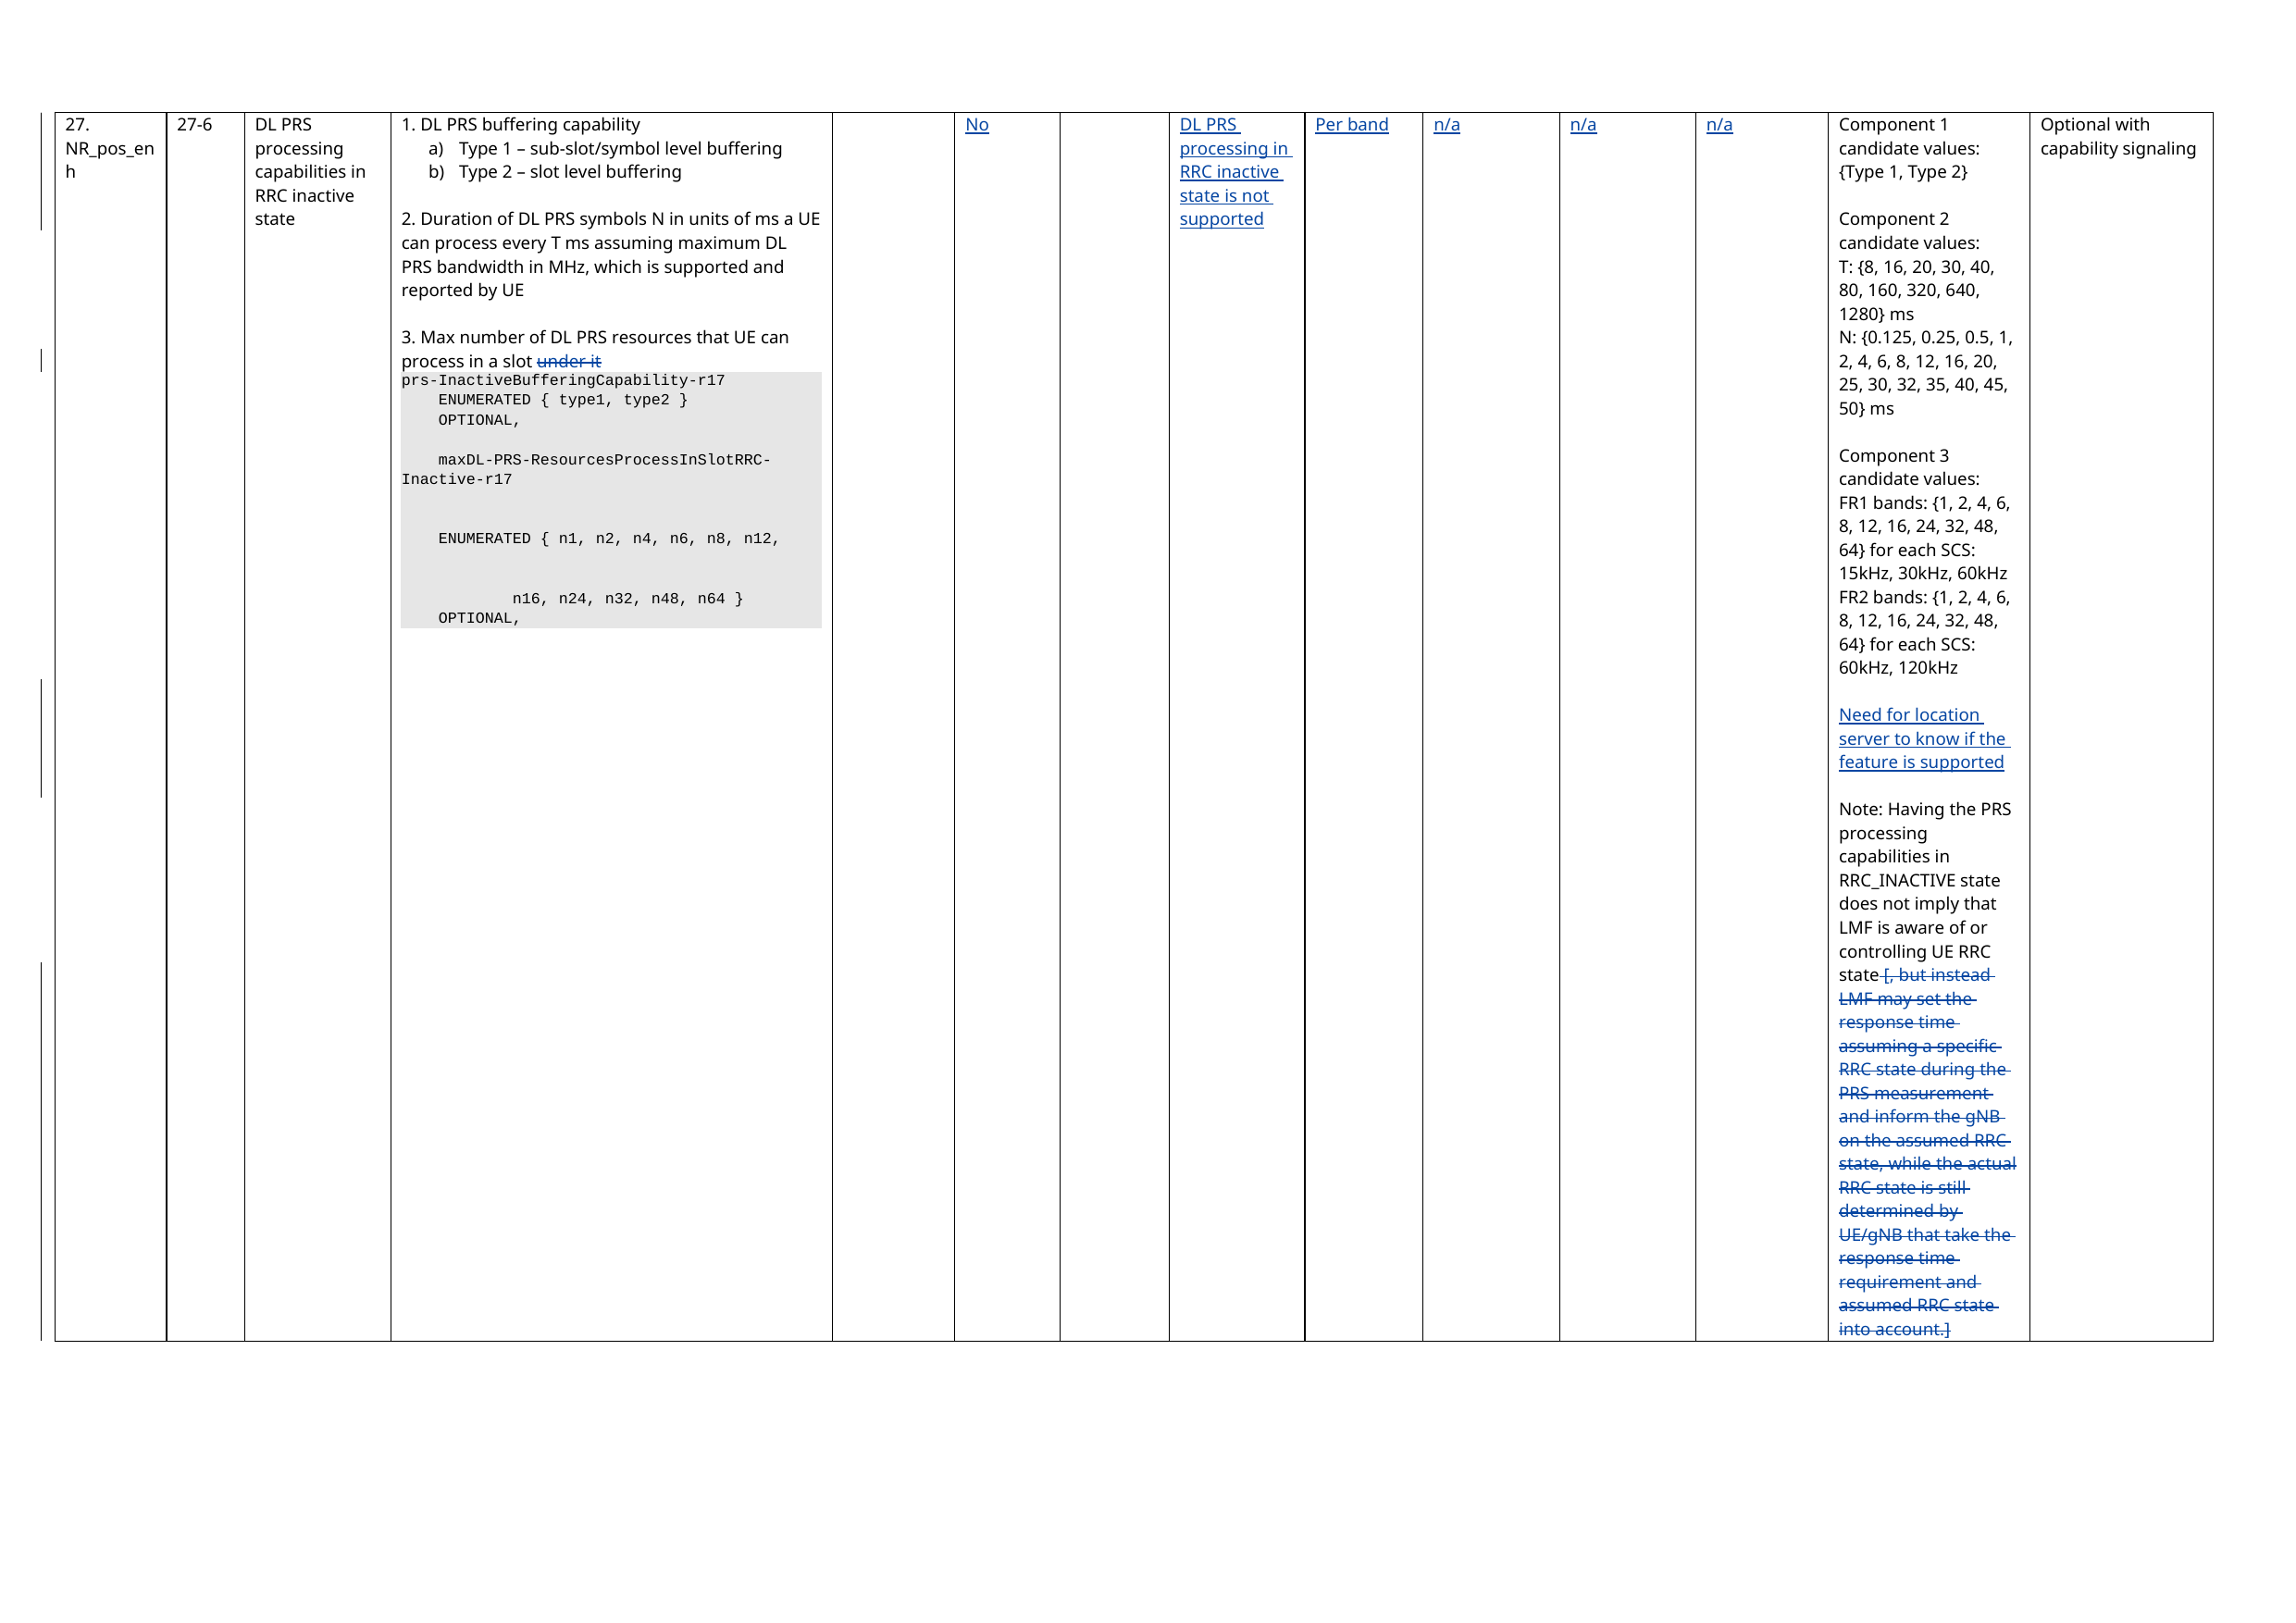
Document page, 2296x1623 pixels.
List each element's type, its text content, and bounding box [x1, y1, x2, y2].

table_cell 1. DL PRS buffering capability a) Type 1 – sub-slot/symbol level buffering b) Type 2 – slot level buffering 2. Duration of DL PRS symbols N in units of ms a UE can process every T ms assuming maximum DL PRS bandwidth in MHz, which is supported and reported by UE 3. Max number of DL PRS resources that UE can process in a slot prs-InactiveBufferingCapability-r17 ENUMERATED { type1, type2 } OPTIONAL, maxDL-PRS-ResourcesProcessInSlotRRC-Inactive-r17 ENUMERATED { n1, n2, n4, n6, n8, n12, n16, n24, n32, n48, n64 } OPTIONAL, [391, 113, 832, 1341]
table_cell DL PRS processing capabilities in RRC inactive state [245, 113, 391, 1341]
table_cell Component 1 candidate values: {Type 1, Type 2} Component 2 candidate values: T: {8, 16, 20, 30, 40, 80, 160, 320, 640, 1280} ms N: {0.125, 0.25, 0.5, 1, 2, 4, 6, 8, 12, 16, 20, 25, 30, 32, 35, 40, 45, 50} ms Component 3 candidate values: FR1 bands: {1, 2, 4, 6, 8, 12, 16, 24, 32, 48, 64} for each SCS: 15kHz, 30kHz, 60kHz FR2 bands: {1, 2, 4, 6, 8, 12, 16, 24, 32, 48, 64} for each SCS: 60kHz, 120kHz Note: Having the PRS processing capabilities in RRC_INACTIVE state does not imply that LMF is aware of or controlling UE RRC state [1829, 113, 2029, 1341]
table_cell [2030, 113, 2213, 1341]
table_cell [1306, 113, 1422, 1341]
table_cell [1696, 113, 1828, 1341]
table_cell 27-6 [168, 113, 244, 1341]
table_cell [833, 113, 954, 1341]
table_cell [955, 113, 1060, 1341]
table_cell 27. NR_pos_enh [56, 113, 166, 1341]
table_cell [1170, 113, 1304, 1341]
table_cell [1061, 113, 1169, 1341]
table_cell [1560, 113, 1695, 1341]
table_cell [1423, 113, 1559, 1341]
